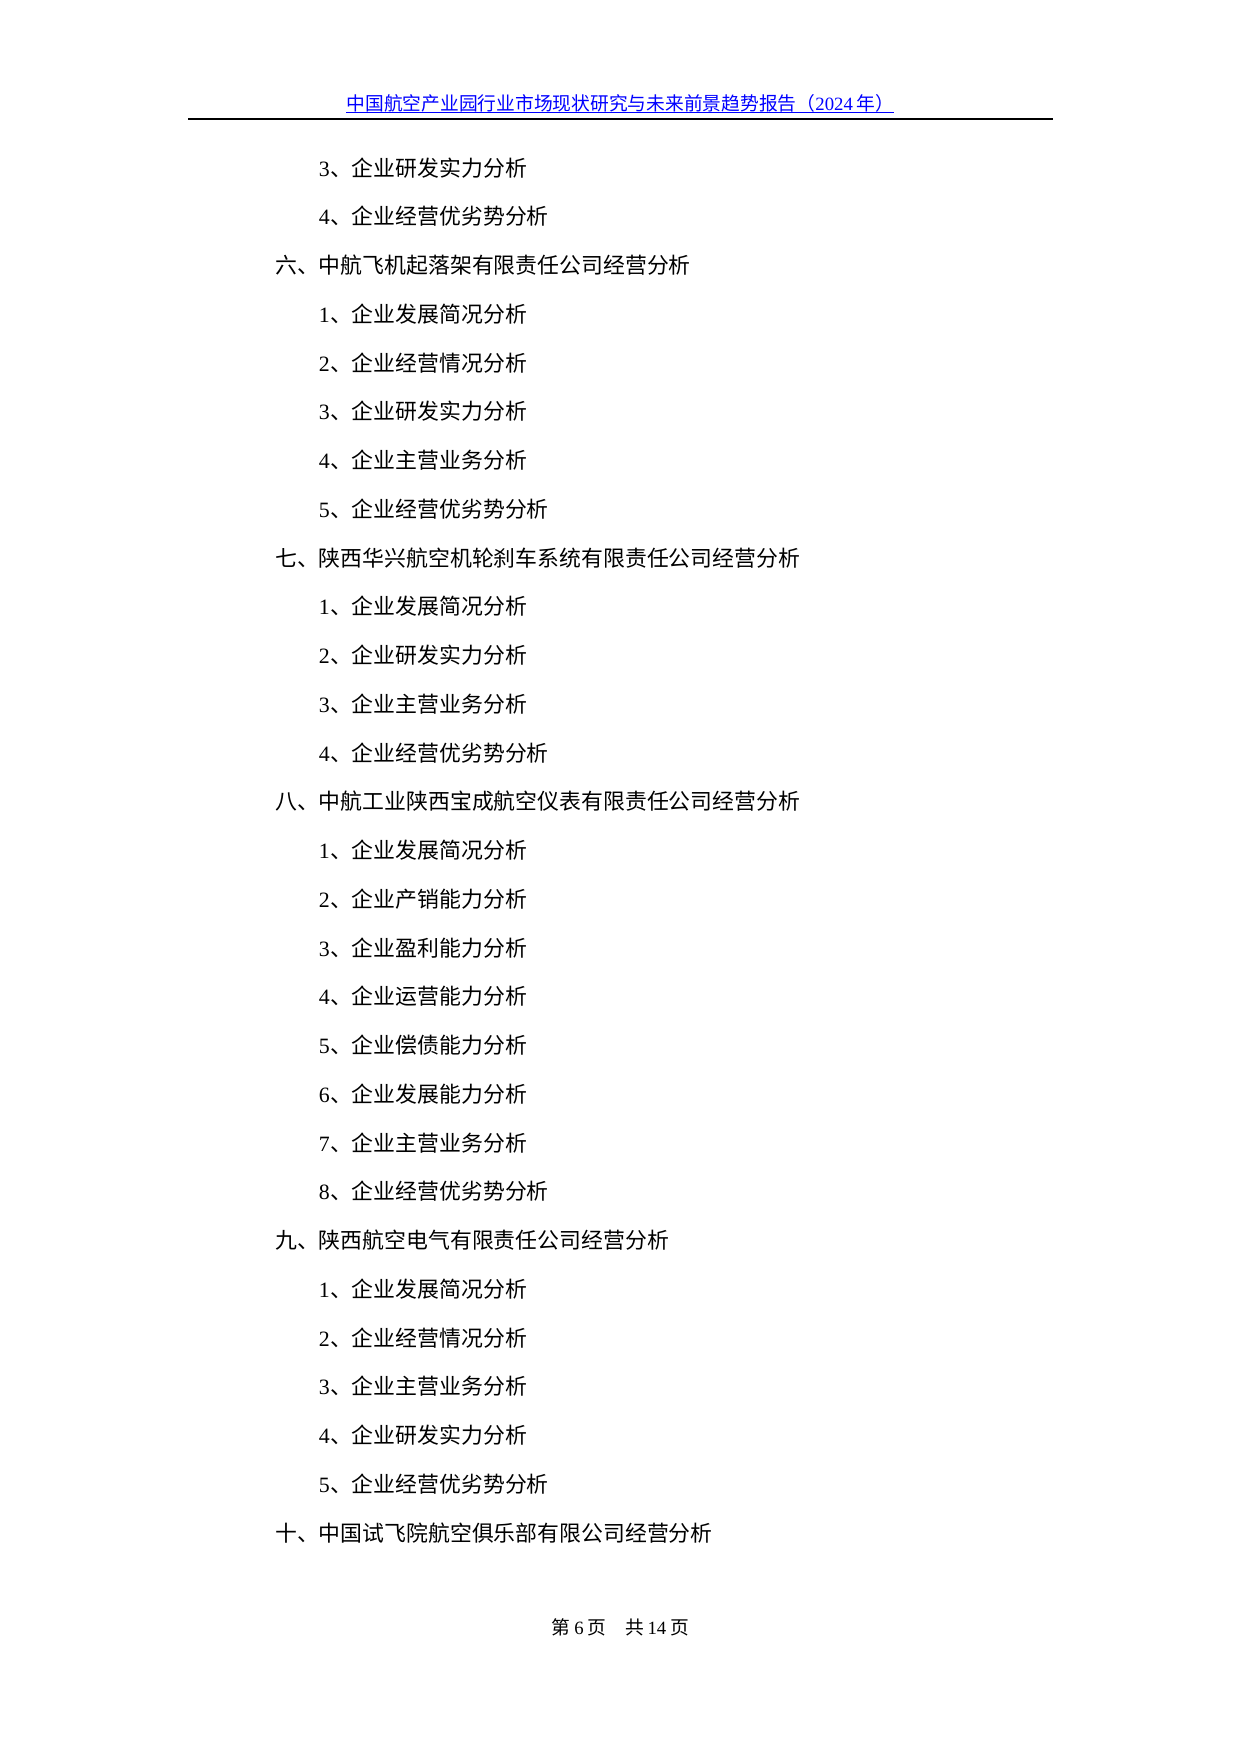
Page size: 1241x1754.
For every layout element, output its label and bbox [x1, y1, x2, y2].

text [187, 150, 1053, 1548]
